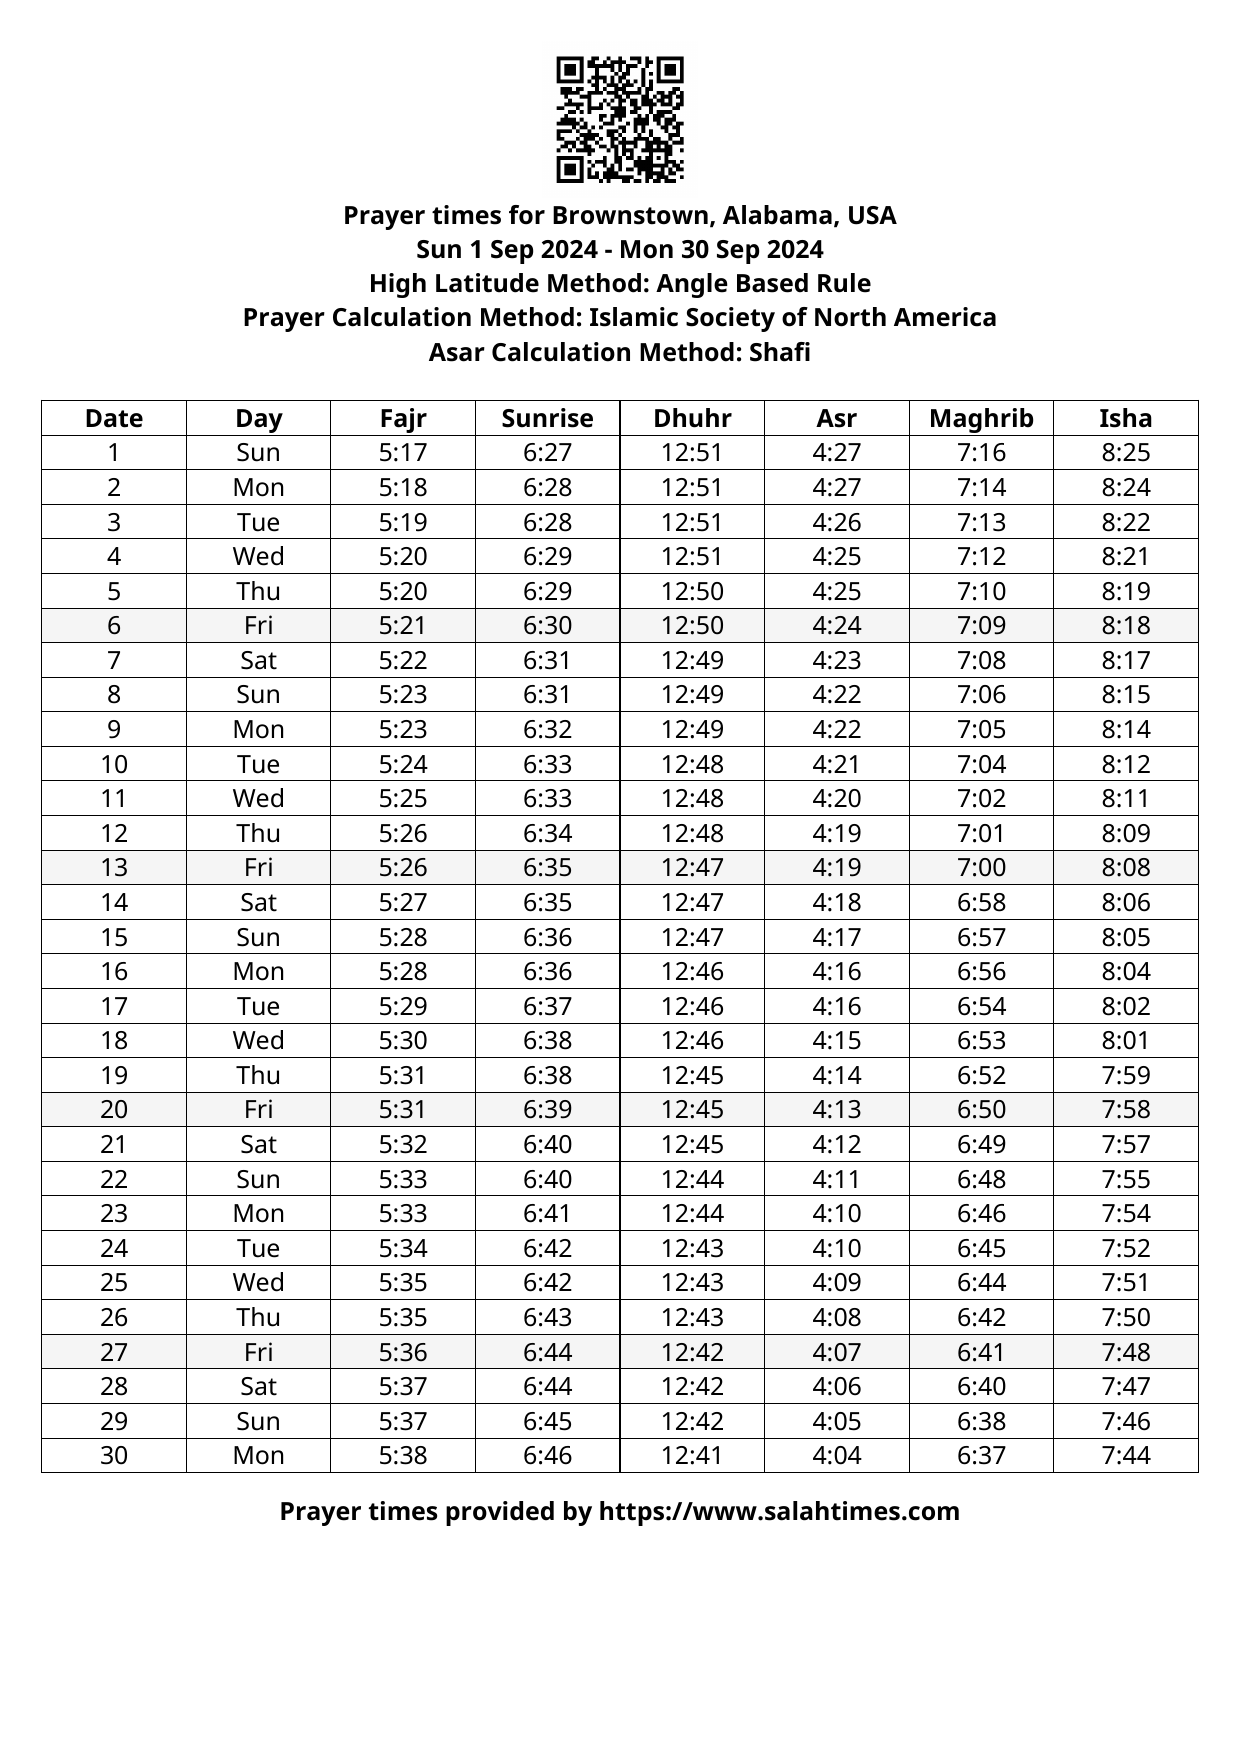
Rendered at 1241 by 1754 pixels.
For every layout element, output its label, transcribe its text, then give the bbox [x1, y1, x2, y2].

table_cell 6:40 [476, 1162, 619, 1195]
table_cell 5:31 [331, 1093, 475, 1126]
table_cell 7:59 [1054, 1058, 1198, 1092]
table_cell 5:33 [331, 1162, 475, 1195]
table_cell 16 [42, 954, 186, 988]
table_cell 5:36 [331, 1335, 475, 1368]
table_cell 6:52 [910, 1058, 1053, 1092]
table_cell 5:21 [331, 609, 475, 642]
text Prayer times provided by https://www.salahtimes.com [42, 1494, 1198, 1528]
table_cell 4:04 [765, 1439, 909, 1472]
table_cell 12:47 [621, 920, 764, 953]
table_cell 12:49 [621, 678, 764, 711]
table_cell 5:22 [331, 643, 475, 677]
table_cell 6:38 [910, 1404, 1053, 1437]
table_cell 8:22 [1054, 505, 1198, 538]
table_cell Fri [187, 1093, 330, 1126]
table_cell 7:52 [1054, 1231, 1198, 1264]
table_cell 6:44 [910, 1266, 1053, 1299]
table_cell 5:32 [331, 1127, 475, 1161]
table_cell 6:36 [476, 920, 619, 953]
table_cell 7:44 [1054, 1439, 1198, 1472]
table_cell 22 [42, 1162, 186, 1195]
table_cell 12:50 [621, 574, 764, 607]
table_cell 7:08 [910, 643, 1053, 677]
table_cell 6:41 [910, 1335, 1053, 1368]
table_cell 6:30 [476, 609, 619, 642]
table_cell 4:10 [765, 1231, 909, 1264]
table_cell 9 [42, 712, 186, 746]
table_cell 7:10 [910, 574, 1053, 607]
table_cell 5:24 [331, 747, 475, 780]
table_cell 14 [42, 885, 186, 919]
table_cell 20 [42, 1093, 186, 1126]
table_cell 8:05 [1054, 920, 1198, 953]
table_cell 6:35 [476, 885, 619, 919]
table_cell 4:17 [765, 920, 909, 953]
table_cell 6:29 [476, 539, 619, 573]
table_cell 7:16 [910, 436, 1053, 469]
table_cell 8:18 [1054, 609, 1198, 642]
text Prayer Calculation Method: Islamic Society of North America [42, 300, 1198, 334]
table_cell Mon [187, 712, 330, 746]
table_cell 4:16 [765, 954, 909, 988]
table_cell 5 [42, 574, 186, 607]
table_cell 7:12 [910, 539, 1053, 573]
table_cell 5:35 [331, 1266, 475, 1299]
table_cell 6:33 [476, 747, 619, 780]
table_cell 6:40 [476, 1127, 619, 1161]
table_cell 4:27 [765, 470, 909, 504]
table_cell 6:56 [910, 954, 1053, 988]
table_cell Tue [187, 505, 330, 538]
table_cell 6:45 [910, 1231, 1053, 1264]
table_cell 6:50 [910, 1093, 1053, 1126]
table_cell 2 [42, 470, 186, 504]
table_cell 5:27 [331, 885, 475, 919]
table_cell 12:49 [621, 643, 764, 677]
table_cell 7 [42, 643, 186, 677]
table_cell 7:58 [1054, 1093, 1198, 1126]
table_cell 4:07 [765, 1335, 909, 1368]
table_cell 18 [42, 1024, 186, 1057]
table_cell 7:48 [1054, 1335, 1198, 1368]
table_cell 6:31 [476, 643, 619, 677]
table_cell Mon [187, 954, 330, 988]
table_cell 8:08 [1054, 851, 1198, 884]
table_cell 4:15 [765, 1024, 909, 1057]
table_cell 12:51 [621, 470, 764, 504]
table_cell 6:44 [476, 1369, 619, 1403]
table_cell 3 [42, 505, 186, 538]
table_cell 7:05 [910, 712, 1053, 746]
table_cell Wed [187, 539, 330, 573]
table_cell 5:23 [331, 678, 475, 711]
table_cell 8:12 [1054, 747, 1198, 780]
table_cell Mon [187, 470, 330, 504]
table_cell Sun [187, 678, 330, 711]
table_cell 4:25 [765, 574, 909, 607]
table_cell 4:14 [765, 1058, 909, 1092]
table_cell 7:54 [1054, 1196, 1198, 1230]
table_cell Wed [187, 1024, 330, 1057]
table_cell 6:37 [910, 1439, 1053, 1472]
table_cell 4:09 [765, 1266, 909, 1299]
table_cell 12:51 [621, 539, 764, 573]
table_cell 6:46 [910, 1196, 1053, 1230]
table_cell 6:57 [910, 920, 1053, 953]
table_cell 4:23 [765, 643, 909, 677]
table_cell 12:42 [621, 1335, 764, 1368]
table_cell Mon [187, 1439, 330, 1472]
table_cell 12:47 [621, 851, 764, 884]
table_cell 12:42 [621, 1369, 764, 1403]
table_cell 6:43 [476, 1300, 619, 1334]
table_cell 4:19 [765, 851, 909, 884]
table_cell 8:17 [1054, 643, 1198, 677]
table_cell 12:44 [621, 1196, 764, 1230]
table_cell Sat [187, 1369, 330, 1403]
table_header Fajr [331, 401, 475, 434]
table_cell 7:55 [1054, 1162, 1198, 1195]
table_cell Mon [187, 1196, 330, 1230]
table_cell 5:35 [331, 1300, 475, 1334]
table_cell 15 [42, 920, 186, 953]
table_cell Wed [187, 781, 330, 815]
table_cell 12:50 [621, 609, 764, 642]
table_cell 12:51 [621, 436, 764, 469]
table_cell 6:42 [476, 1231, 619, 1264]
table_cell 5:20 [331, 539, 475, 573]
table_cell 12:43 [621, 1300, 764, 1334]
table_cell 7:14 [910, 470, 1053, 504]
table_cell 6:38 [476, 1058, 619, 1092]
table_cell 13 [42, 851, 186, 884]
table_cell Tue [187, 989, 330, 1022]
table_cell Fri [187, 609, 330, 642]
text Sun 1 Sep 2024 - Mon 30 Sep 2024 [42, 232, 1198, 266]
table_cell 7:13 [910, 505, 1053, 538]
table_cell 4:06 [765, 1369, 909, 1403]
table_cell 5:29 [331, 989, 475, 1022]
table_cell 6:37 [476, 989, 619, 1022]
table_cell 7:47 [1054, 1369, 1198, 1403]
table_cell 5:30 [331, 1024, 475, 1057]
table_cell Thu [187, 1300, 330, 1334]
table_cell 6:42 [476, 1266, 619, 1299]
table_cell 6:32 [476, 712, 619, 746]
table_cell 6:42 [910, 1300, 1053, 1334]
table_cell 21 [42, 1127, 186, 1161]
table_cell 5:23 [331, 712, 475, 746]
table_cell 12:48 [621, 816, 764, 849]
table_cell 5:34 [331, 1231, 475, 1264]
table_cell 4:20 [765, 781, 909, 815]
table_cell 6:31 [476, 678, 619, 711]
table_cell 5:20 [331, 574, 475, 607]
table_cell 6:38 [476, 1024, 619, 1057]
table_cell 6 [42, 609, 186, 642]
table_cell 12:46 [621, 954, 764, 988]
table_header Sunrise [476, 401, 619, 434]
table_cell 8:15 [1054, 678, 1198, 711]
table_cell 8:14 [1054, 712, 1198, 746]
table_cell 23 [42, 1196, 186, 1230]
text High Latitude Method: Angle Based Rule [42, 266, 1198, 300]
table_cell 4:25 [765, 539, 909, 573]
table_cell 7:51 [1054, 1266, 1198, 1299]
table_cell 6:49 [910, 1127, 1053, 1161]
table_cell 8:21 [1054, 539, 1198, 573]
table_cell Fri [187, 1335, 330, 1368]
text Prayer times for Brownstown, Alabama, USA [42, 198, 1198, 232]
table_cell 6:28 [476, 505, 619, 538]
table_cell 12:43 [621, 1231, 764, 1264]
table_cell Fri [187, 851, 330, 884]
table_cell Tue [187, 747, 330, 780]
table_cell 8:19 [1054, 574, 1198, 607]
table_cell 12:46 [621, 1024, 764, 1057]
table_cell 6:41 [476, 1196, 619, 1230]
table_cell Tue [187, 1231, 330, 1264]
table_cell 1 [42, 436, 186, 469]
table_cell 8 [42, 678, 186, 711]
table_cell 5:28 [331, 920, 475, 953]
table_cell 7:09 [910, 609, 1053, 642]
table_cell 6:48 [910, 1162, 1053, 1195]
table_cell 8:04 [1054, 954, 1198, 988]
table_cell 6:39 [476, 1093, 619, 1126]
table_cell 5:31 [331, 1058, 475, 1092]
picture [542, 41, 699, 198]
table_cell 8:06 [1054, 885, 1198, 919]
table_cell 4:12 [765, 1127, 909, 1161]
table_cell 17 [42, 989, 186, 1022]
table_header Date [42, 401, 186, 434]
table_cell 12:48 [621, 747, 764, 780]
table_cell 8:02 [1054, 989, 1198, 1022]
table_cell 7:04 [910, 747, 1053, 780]
table_cell 4:18 [765, 885, 909, 919]
table_cell 4:05 [765, 1404, 909, 1437]
table_cell 4:11 [765, 1162, 909, 1195]
table_cell 28 [42, 1369, 186, 1403]
table_cell 12:48 [621, 781, 764, 815]
table_cell 5:28 [331, 954, 475, 988]
table_cell 7:02 [910, 781, 1053, 815]
table_cell 12:45 [621, 1058, 764, 1092]
table_cell 5:33 [331, 1196, 475, 1230]
table_cell 12:42 [621, 1404, 764, 1437]
table_cell 7:01 [910, 816, 1053, 849]
table_cell 6:53 [910, 1024, 1053, 1057]
table_cell 5:19 [331, 505, 475, 538]
table_header Day [187, 401, 330, 434]
table_cell 6:35 [476, 851, 619, 884]
table_cell 6:29 [476, 574, 619, 607]
table_cell 4:22 [765, 712, 909, 746]
table_cell 7:00 [910, 851, 1053, 884]
table_cell 6:40 [910, 1369, 1053, 1403]
table_cell 12:51 [621, 505, 764, 538]
table_cell 12:43 [621, 1266, 764, 1299]
table_cell 25 [42, 1266, 186, 1299]
table_cell 19 [42, 1058, 186, 1092]
table_cell 7:46 [1054, 1404, 1198, 1437]
table_cell 6:58 [910, 885, 1053, 919]
table_cell Sun [187, 920, 330, 953]
table_cell 5:37 [331, 1404, 475, 1437]
table_cell 7:06 [910, 678, 1053, 711]
table_cell 6:27 [476, 436, 619, 469]
table_cell 4:22 [765, 678, 909, 711]
table_cell 4:19 [765, 816, 909, 849]
table_cell 10 [42, 747, 186, 780]
table_cell 27 [42, 1335, 186, 1368]
table_cell 6:34 [476, 816, 619, 849]
table_cell 4:16 [765, 989, 909, 1022]
table_cell 29 [42, 1404, 186, 1437]
table_cell Thu [187, 1058, 330, 1092]
table_cell 8:11 [1054, 781, 1198, 815]
table_cell 8:09 [1054, 816, 1198, 849]
table_cell 8:01 [1054, 1024, 1198, 1057]
table_header Isha [1054, 401, 1198, 434]
table_cell 12:47 [621, 885, 764, 919]
table_cell 4:10 [765, 1196, 909, 1230]
table_cell 4:21 [765, 747, 909, 780]
table_cell 5:25 [331, 781, 475, 815]
table_cell 5:18 [331, 470, 475, 504]
table_cell 4:24 [765, 609, 909, 642]
table_cell Sun [187, 1162, 330, 1195]
table_cell 12:45 [621, 1093, 764, 1126]
table_cell 12 [42, 816, 186, 849]
table_cell 4:08 [765, 1300, 909, 1334]
table_cell 5:38 [331, 1439, 475, 1472]
table_cell 7:57 [1054, 1127, 1198, 1161]
table_cell 24 [42, 1231, 186, 1264]
table_cell 12:49 [621, 712, 764, 746]
table_cell 12:46 [621, 989, 764, 1022]
table_cell 6:28 [476, 470, 619, 504]
text Asar Calculation Method: Shafi [42, 334, 1198, 368]
table_cell Thu [187, 574, 330, 607]
table_cell Sat [187, 885, 330, 919]
table_cell Sat [187, 643, 330, 677]
table_cell 4:27 [765, 436, 909, 469]
table_cell 4 [42, 539, 186, 573]
table_header Dhuhr [621, 401, 764, 434]
table_cell 6:44 [476, 1335, 619, 1368]
table_cell 12:41 [621, 1439, 764, 1472]
table_cell 7:50 [1054, 1300, 1198, 1334]
table_cell 12:44 [621, 1162, 764, 1195]
table_cell Sun [187, 436, 330, 469]
table_cell Thu [187, 816, 330, 849]
table_cell 30 [42, 1439, 186, 1472]
table_cell 6:36 [476, 954, 619, 988]
table_cell 8:25 [1054, 436, 1198, 469]
table_cell 5:26 [331, 851, 475, 884]
table_cell 12:45 [621, 1127, 764, 1161]
table_cell 4:26 [765, 505, 909, 538]
table_cell Wed [187, 1266, 330, 1299]
table_cell 26 [42, 1300, 186, 1334]
table_cell 6:54 [910, 989, 1053, 1022]
table_cell 5:37 [331, 1369, 475, 1403]
table_cell Sun [187, 1404, 330, 1437]
table_header Asr [765, 401, 909, 434]
table_cell 6:46 [476, 1439, 619, 1472]
table_cell 8:24 [1054, 470, 1198, 504]
table_cell Sat [187, 1127, 330, 1161]
table_cell 5:17 [331, 436, 475, 469]
table_cell 6:45 [476, 1404, 619, 1437]
table_cell 11 [42, 781, 186, 815]
table_cell 4:13 [765, 1093, 909, 1126]
table_cell 6:33 [476, 781, 619, 815]
table_cell 5:26 [331, 816, 475, 849]
table_header Maghrib [910, 401, 1053, 434]
